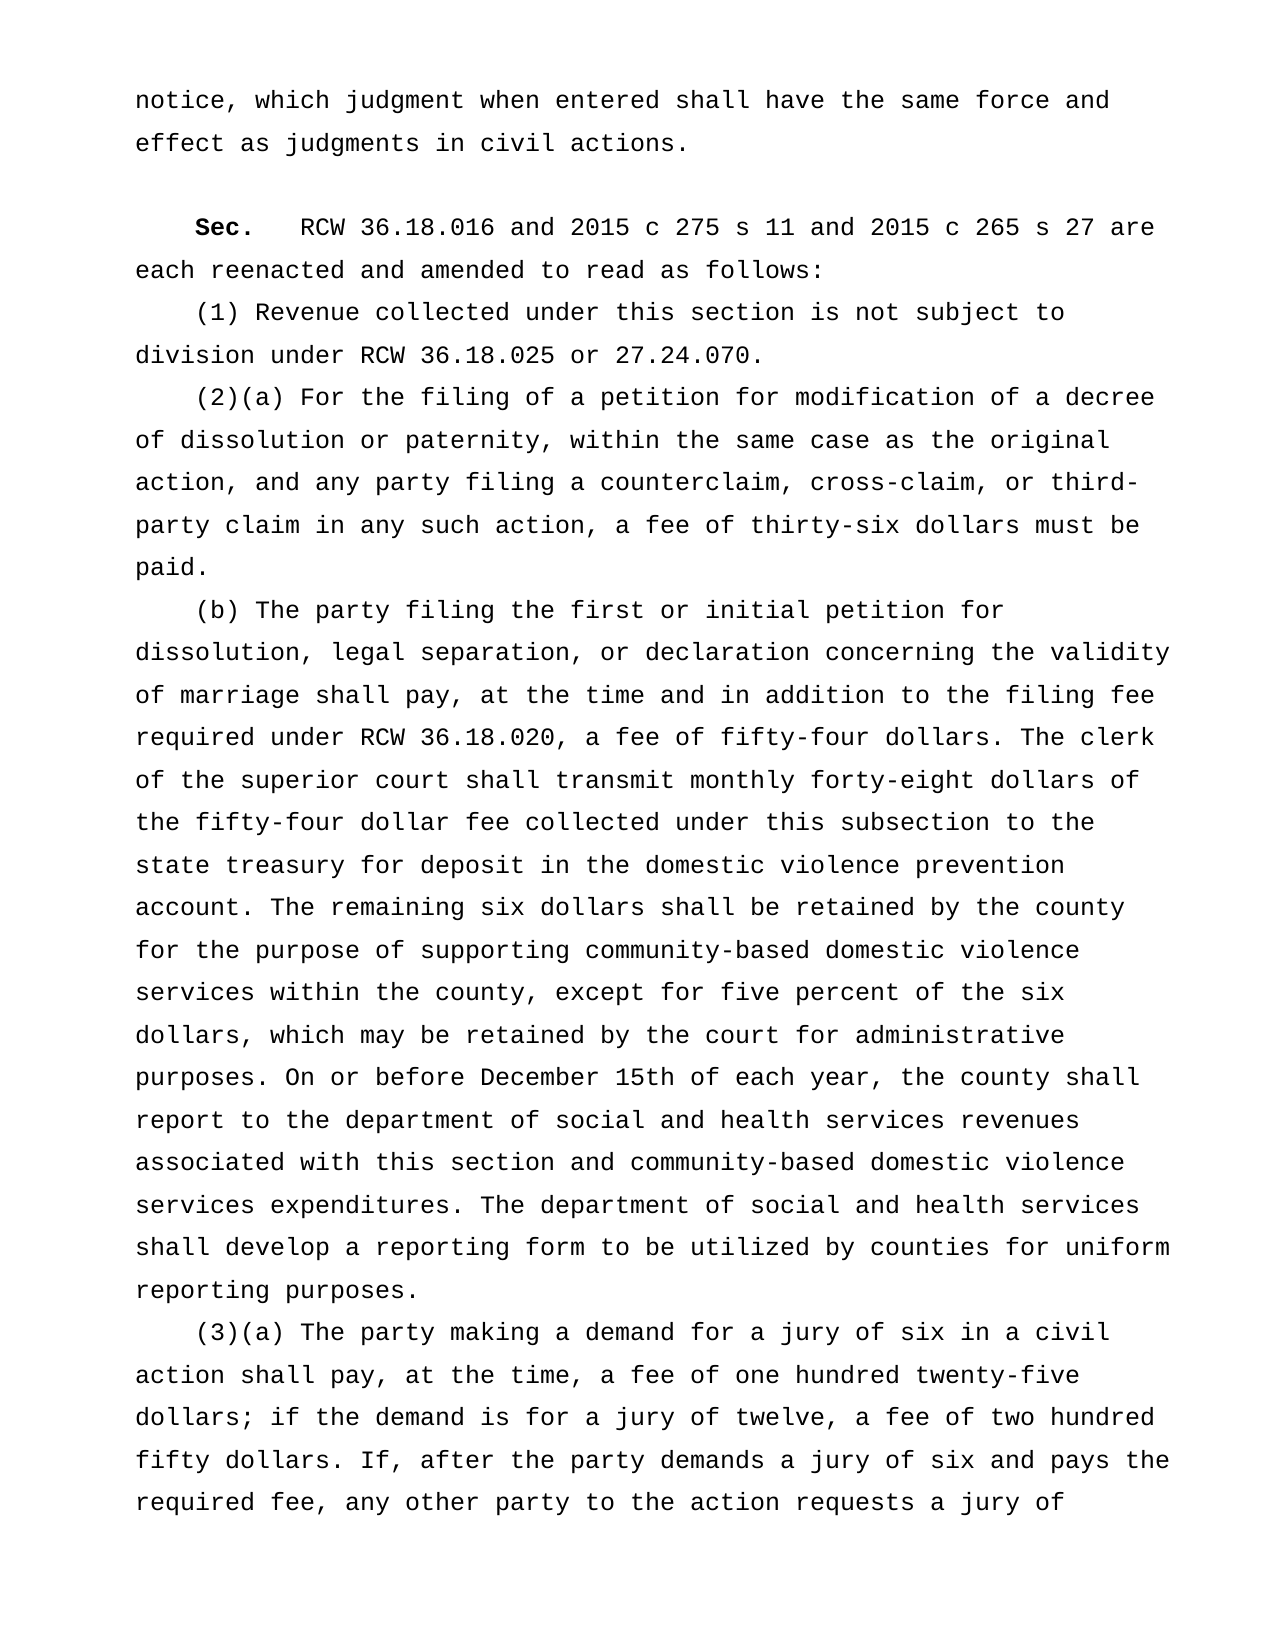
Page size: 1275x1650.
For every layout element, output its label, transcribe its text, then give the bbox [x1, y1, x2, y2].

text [135, 1307, 1170, 1519]
text (2)(a) For the filing of a petition for modification of a decree of dissolution or paternity, within the same case as the original action, and any party filing a counterclaim, cross-claim, or third-party claim in any such action, a fee of thirty-six dollars must be paid. [135, 372, 1170, 584]
text (1) Revenue collected under this section is not subject to division under RCW 36.18.025 or 27.24.070. [135, 287, 1170, 372]
text (b) The party filing the first or initial petition for dissolution, legal separation, or declaration concerning the validity of marriage shall pay, at the time and in addition to the filing fee required under RCW 36.18.020, a fee of fifty-four dollars. The clerk of the superior court shall transmit monthly forty-eight dollars of the fifty-four dollar fee collected under this subsection to the state treasury for deposit in the domestic violence prevention account. The remaining six dollars shall be retained by the county for the purpose of supporting community-based domestic violence services within the county, except for five percent of the six dollars, which may be retained by the court for administrative purposes. On or before December 15th of each year, the county shall report to the department of social and health services revenues associated with this section and community-based domestic violence services expenditures. The department of social and health services shall develop a reporting form to be utilized by counties for uniform reporting purposes. [135, 584, 1170, 1307]
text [135, 75, 1170, 160]
text Sec. RCW 36.18.016 and 2015 c 275 s 11 and 2015 c 265 s 27 are each reenacted and amended to read as follows: [135, 202, 1170, 287]
